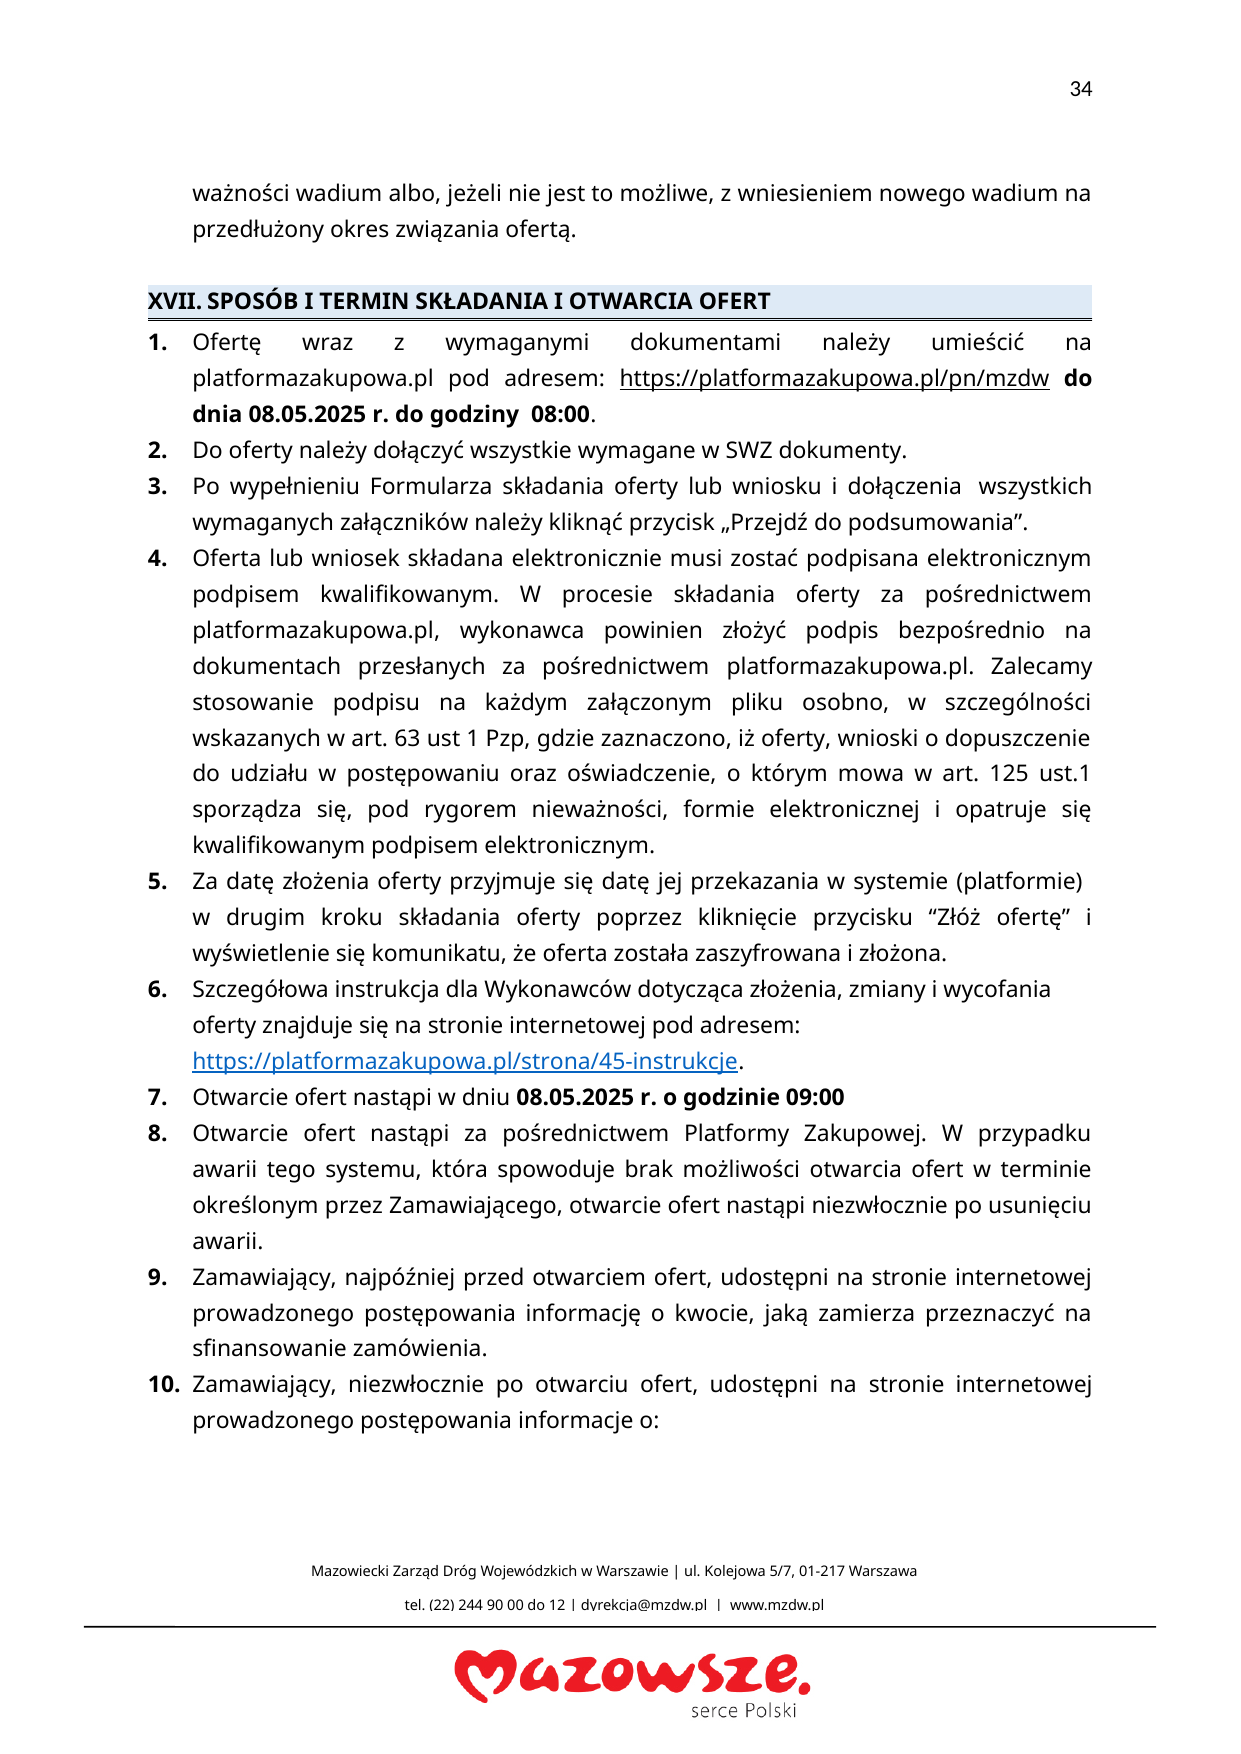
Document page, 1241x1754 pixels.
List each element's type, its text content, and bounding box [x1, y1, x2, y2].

list Otwarcie ofert nastąpi za pośrednictwem Platformy Zakupowej. W przypadku awarii tego systemu, która spowoduje brak możliwości otwarcia ofert w terminie określonym przez Zamawiającego, otwarcie ofert nastąpi niezwłocznie po usunięciu awarii. [148, 1117, 1092, 1256]
list Do oferty należy dołączyć wszystkie wymagane w SWZ dokumenty. [148, 434, 1092, 465]
list Za datę złożenia oferty przyjmuje się datę jej przekazania w systemie (platformie) w drugim kroku składania oferty poprzez kliknięcie przycisku “Złóż ofertę” i wyświetlenie się komunikatu, że oferta została zaszyfrowana i złożona. [148, 865, 1092, 968]
text XVII. SPOSÓB I TERMIN SKŁADANIA I OTWARCIA OFERT [148, 285, 1092, 318]
list Oferta lub wniosek składana elektronicznie musi zostać podpisana elektronicznym podpisem kwalifikowanym. W procesie składania oferty za pośrednictwem platformazakupowa.pl, wykonawca powinien złożyć podpis bezpośrednio na dokumentach przesłanych za pośrednictwem platformazakupowa.pl. Zalecamy stosowanie podpisu na każdym załączonym pliku osobno, w szczególności wskazanych w art. 63 ust 1 Pzp, gdzie zaznaczono, iż oferty, wnioski o dopuszczenie do udziału w postępowaniu oraz oświadczenie, o którym mowa w art. 125 ust.1 sporządza się, pod rygorem nieważności, formie elektronicznej i opatruje się kwalifikowanym podpisem elektronicznym. [148, 542, 1092, 861]
list Szczegółowa instrukcja dla Wykonawców dotycząca złożenia, zmiany i wycofania oferty znajduje się na stronie internetowej pod adresem: https://platformazakupowa.pl/strona/45-instrukcje. [148, 973, 1092, 1076]
list Ofertę wraz z wymaganymi dokumentami należy umieścić na platformazakupowa.pl pod adresem: https://platformazakupowa.pl/pn/mzdw do dnia 08.05.2025 r. do godziny 08:00. [148, 326, 1092, 429]
picture [0, 1608, 1241, 1754]
list Po wypełnieniu Formularza składania oferty lub wniosku i dołączenia wszystkich wymaganych załączników należy kliknąć przycisk „Przejdź do podsumowania”. [148, 470, 1092, 537]
list Zamawiający, najpóźniej przed otwarciem ofert, udostępni na stronie internetowej prowadzonego postępowania informację o kwocie, jaką zamierza przeznaczyć na sfinansowanie zamówienia. [148, 1261, 1092, 1364]
list Otwarcie ofert nastąpi w dniu 08.05.2025 r. o godzinie 09:00 [148, 1081, 1092, 1112]
list Zamawiający, niezwłocznie po otwarciu ofert, udostępni na stronie internetowej prowadzonego postępowania informacje o: [148, 1368, 1092, 1436]
